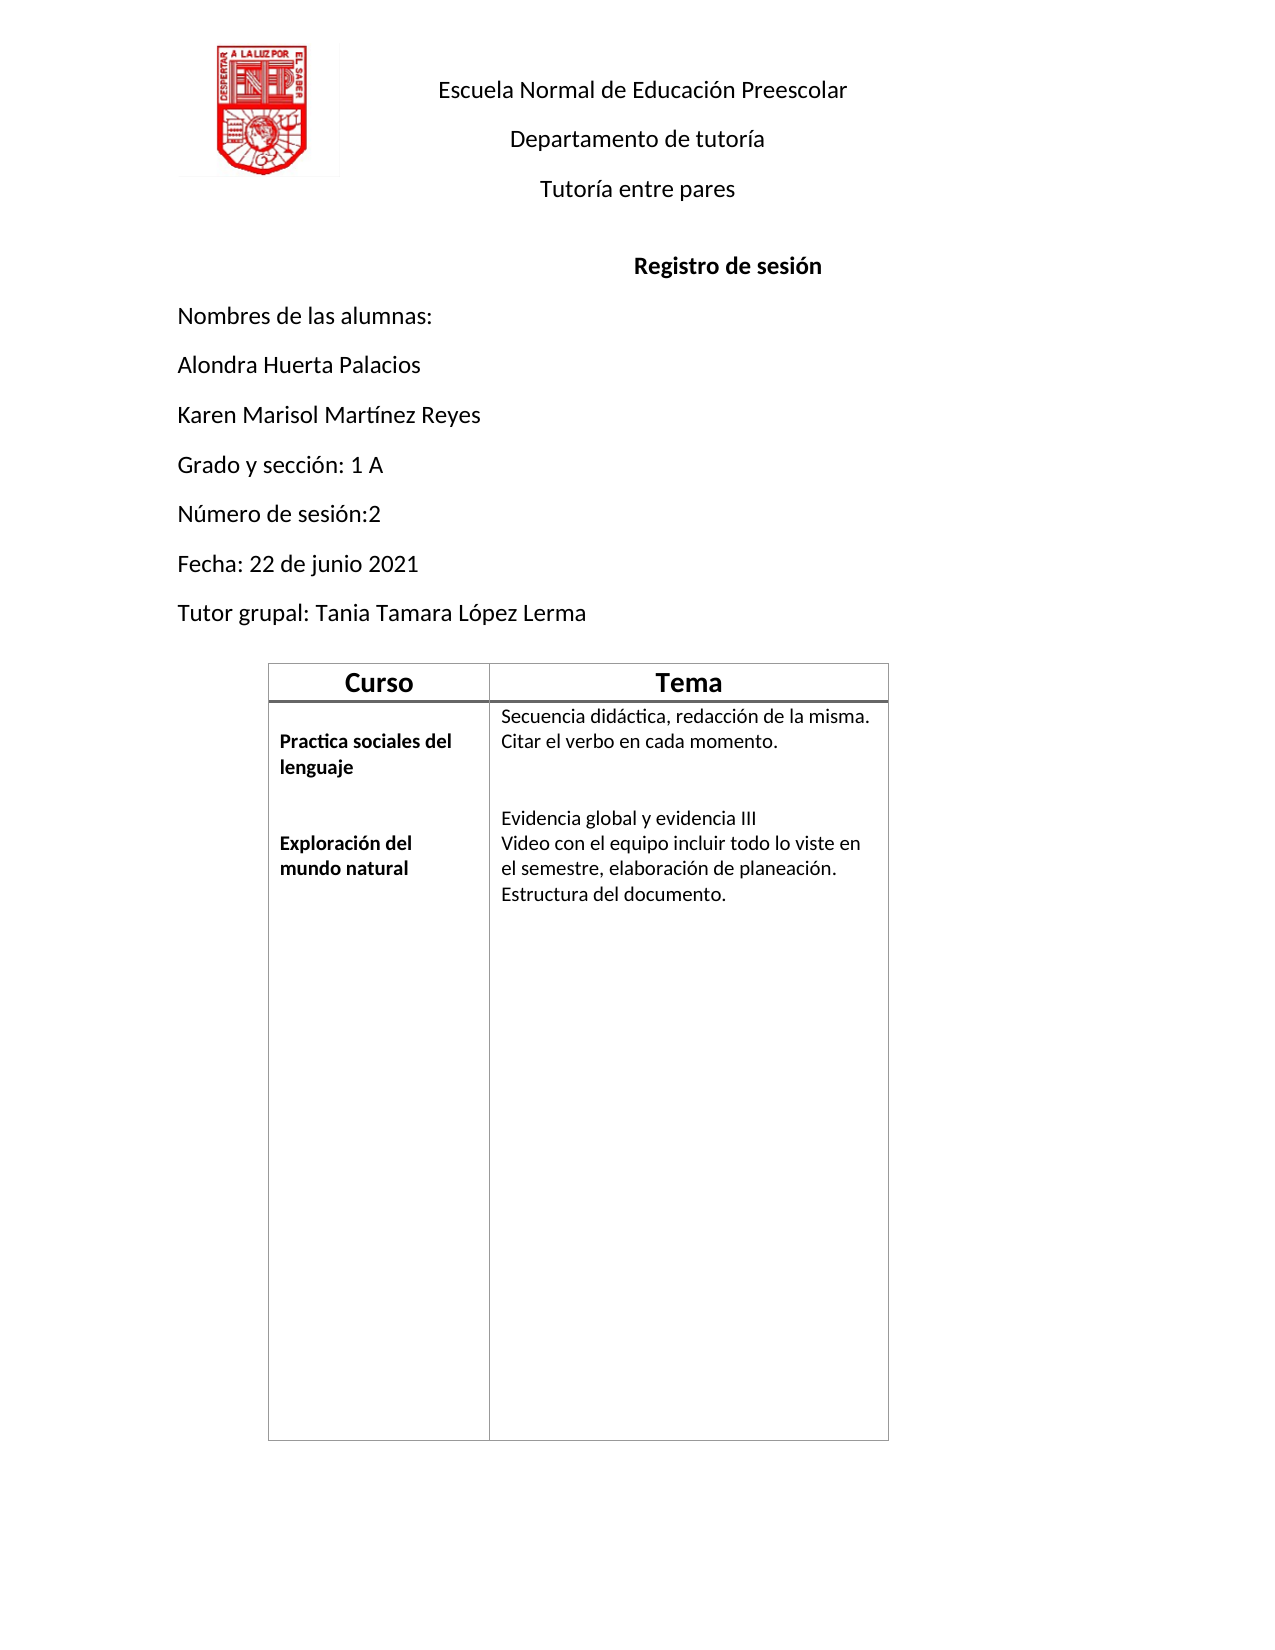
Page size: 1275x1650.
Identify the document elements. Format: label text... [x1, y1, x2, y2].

text Grado y sección: 1 A [177, 449, 1098, 479]
text Nombres de las alumnas: [177, 300, 1098, 331]
text Tutor grupal: Tania Tamara López Lerma [177, 598, 1098, 628]
table_header Tema [490, 664, 888, 700]
table_cell Secuencia didáctica, redacción de la misma. Citar el verbo en cada momento. Evidencia global y evidencia III Video con el equipo incluir todo lo viste en el semestre, elaboración de planeación. Estructura del documento. [490, 703, 888, 1440]
table_cell Practica sociales del lenguaje Exploración del mundo natural [269, 703, 489, 1440]
text Registro de sesión [177, 251, 1098, 281]
picture [177, 43, 340, 175]
text Fecha: 22 de junio 2021 [177, 548, 1098, 578]
text Número de sesión:2 [177, 498, 1098, 529]
table_header Curso [269, 664, 489, 700]
text Karen Marisol Martínez Reyes [177, 399, 1098, 430]
text Alondra Huerta Palacios [177, 350, 1098, 380]
